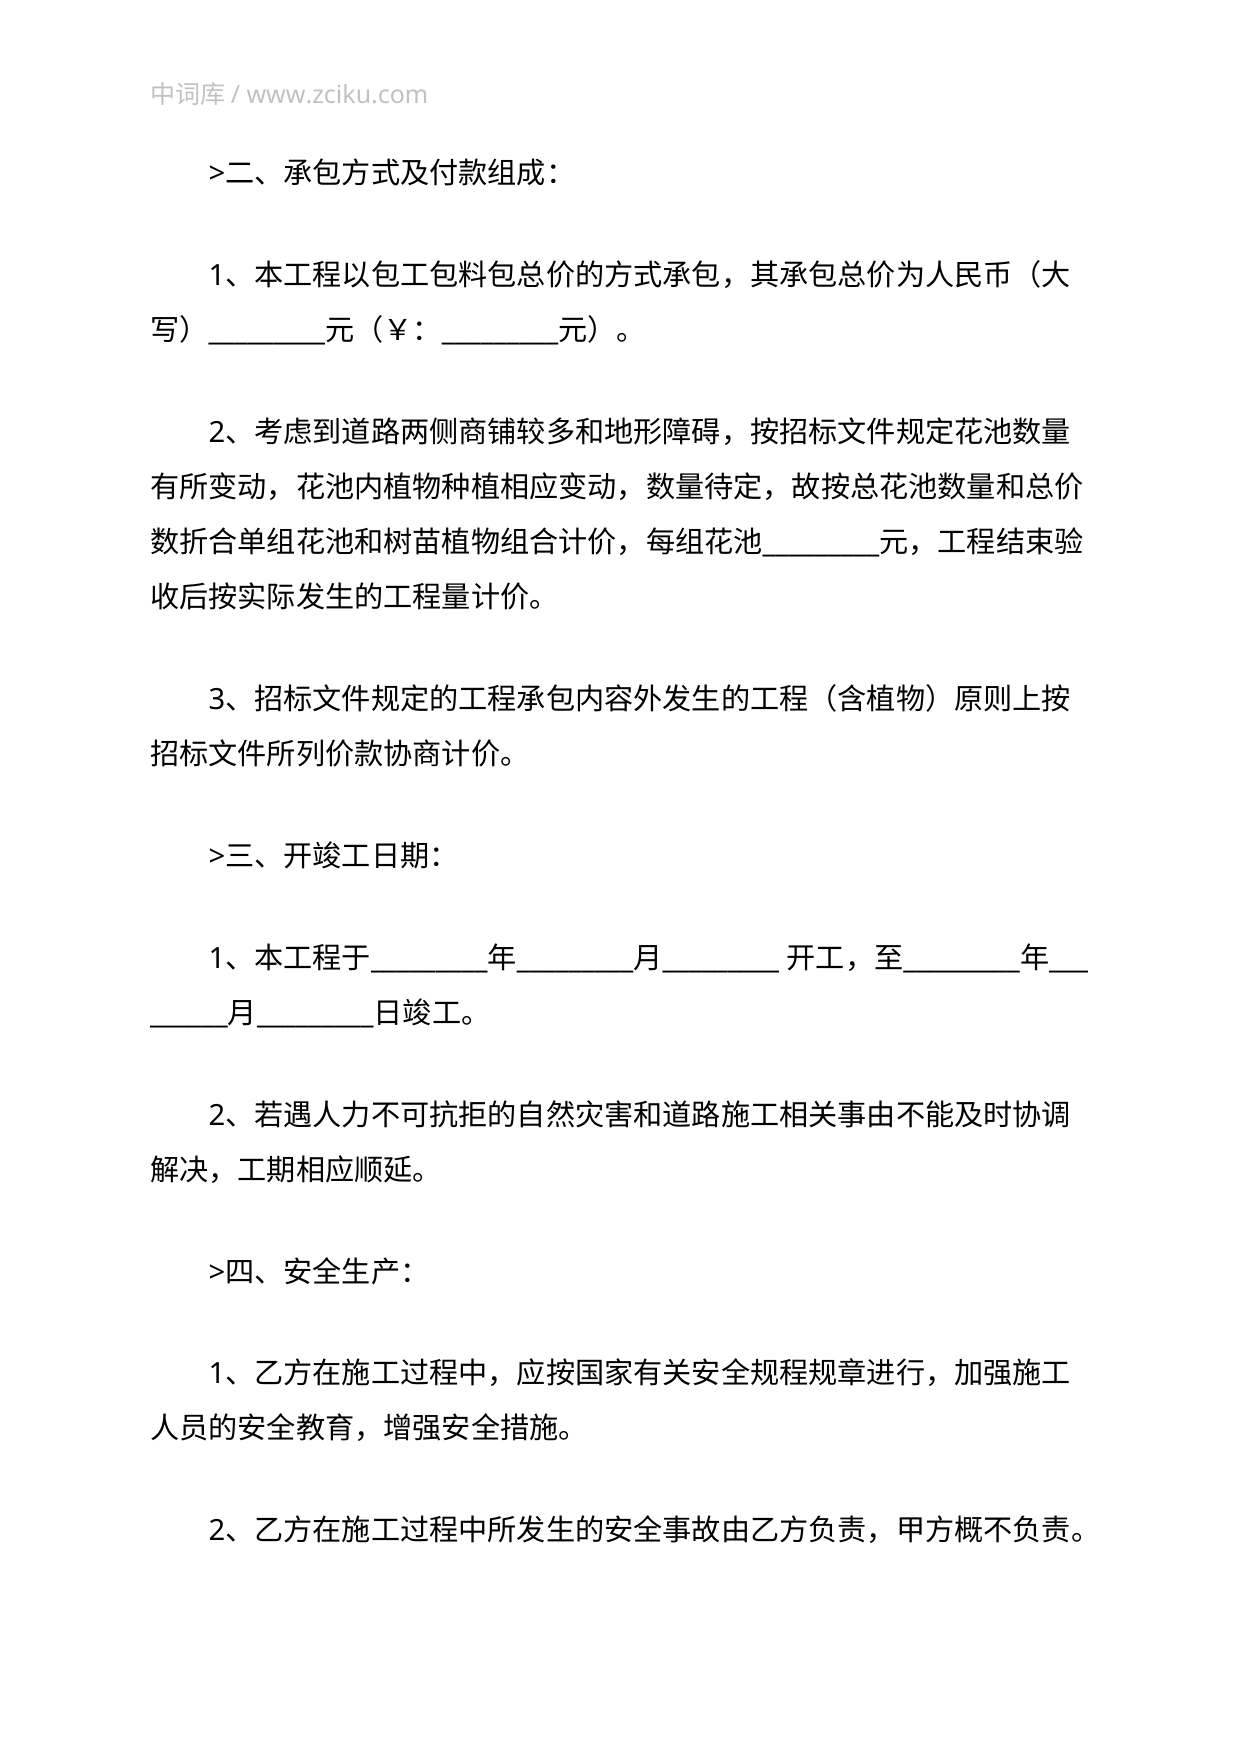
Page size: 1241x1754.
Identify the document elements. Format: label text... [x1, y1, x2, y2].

text 2、若遇人力不可抗拒的自然灾害和道路施工相关事由不能及时协调解决，工期相应顺延。 [150, 1091, 1090, 1189]
text >二、承包方式及付款组成： [150, 150, 1090, 192]
text 2、考虑到道路两侧商铺较多和地形障碍，按招标文件规定花池数量有所变动，花池内植物种植相应变动，数量待定，故按总花池数量和总价数折合单组花池和树苗植物组合计价，每组花池_________元，工程结束验收后按实际发生的工程量计价。 [150, 409, 1090, 616]
text 3、招标文件规定的工程承包内容外发生的工程（含植物）原则上按招标文件所列价款协商计价。 [150, 676, 1090, 773]
text 1、乙方在施工过程中，应按国家有关安全规程规章进行，加强施工人员的安全教育，增强安全措施。 [150, 1350, 1090, 1447]
text 1、本工程以包工包料包总价的方式承包，其承包总价为人民币（大写）_________元（￥：_________元）。 [150, 252, 1090, 349]
text >三、开竣工日期： [150, 832, 1090, 875]
text 2、乙方在施工过程中所发生的安全事故由乙方负责，甲方概不负责。 [150, 1507, 1090, 1549]
text 1、本工程于_________年_________月_________ 开工，至_________年_________月_________日竣工。 [150, 934, 1090, 1032]
text >四、安全生产： [150, 1248, 1090, 1291]
